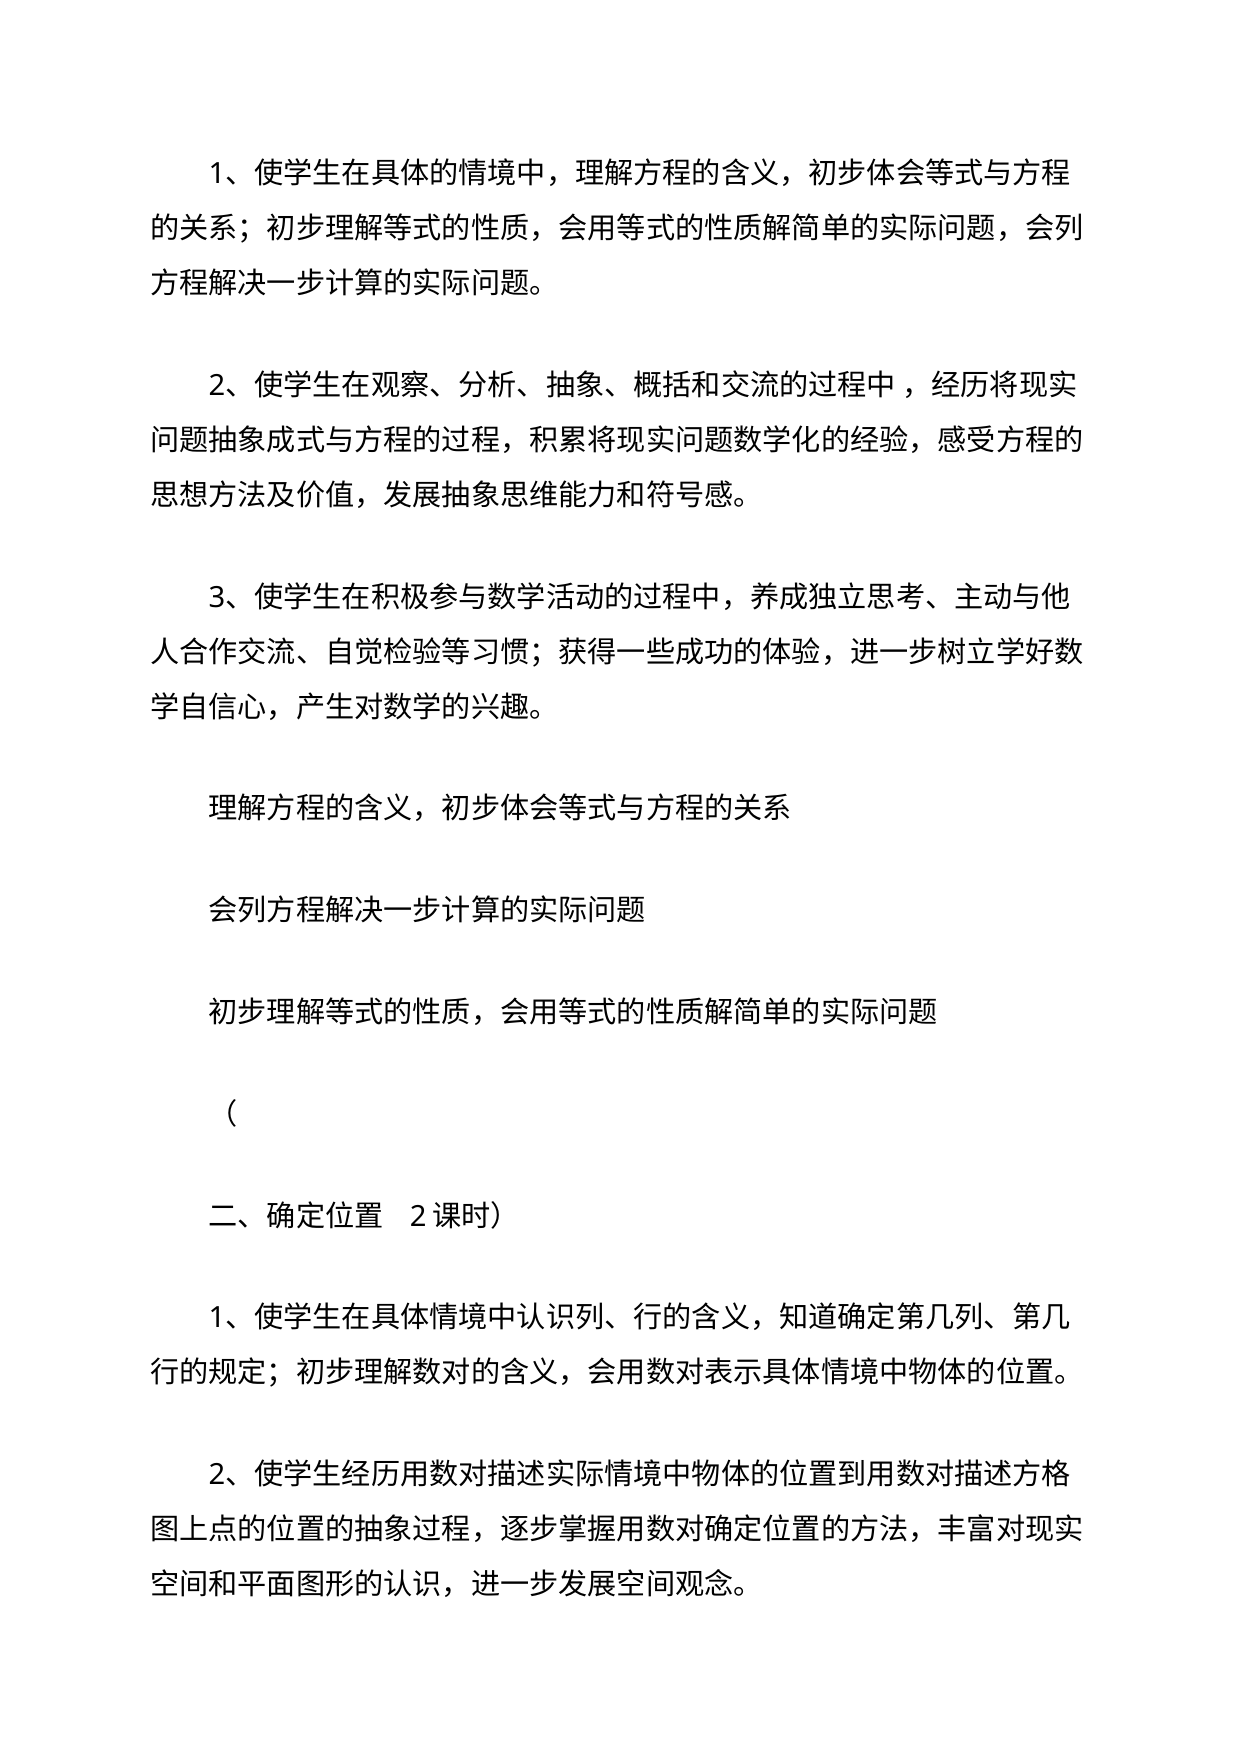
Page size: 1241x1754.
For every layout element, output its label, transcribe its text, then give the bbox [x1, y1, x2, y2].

text 2、使学生经历用数对描述实际情境中物体的位置到用数对描述方格图上点的位置的抽象过程，逐步掌握用数对确定位置的方法，丰富对现实空间和平面图形的认识，进一步发展空间观念。 [150, 1451, 1090, 1603]
text （ [150, 1090, 1090, 1133]
text 理解方程的含义，初步体会等式与方程的关系 [150, 785, 1090, 827]
text 会列方程解决一步计算的实际问题 [150, 887, 1090, 929]
text 二、确定位置 2课时） [150, 1192, 1090, 1234]
text 2、使学生在观察、分析、抽象、概括和交流的过程中 ，经历将现实问题抽象成式与方程的过程，积累将现实问题数学化的经验，感受方程的思想方法及价值，发展抽象思维能力和符号感。 [150, 362, 1090, 514]
text 1、使学生在具体的情境中，理解方程的含义，初步体会等式与方程的关系；初步理解等式的性质，会用等式的性质解简单的实际问题，会列方程解决一步计算的实际问题。 [150, 150, 1090, 302]
text 初步理解等式的性质，会用等式的性质解简单的实际问题 [150, 988, 1090, 1031]
text 3、使学生在积极参与数学活动的过程中，养成独立思考、主动与他人合作交流、自觉检验等习惯；获得一些成功的体验，进一步树立学好数学自信心，产生对数学的兴趣。 [150, 573, 1090, 726]
text 1、使学生在具体情境中认识列、行的含义，知道确定第几列、第几行的规定；初步理解数对的含义，会用数对表示具体情境中物体的位置。 [150, 1294, 1090, 1391]
